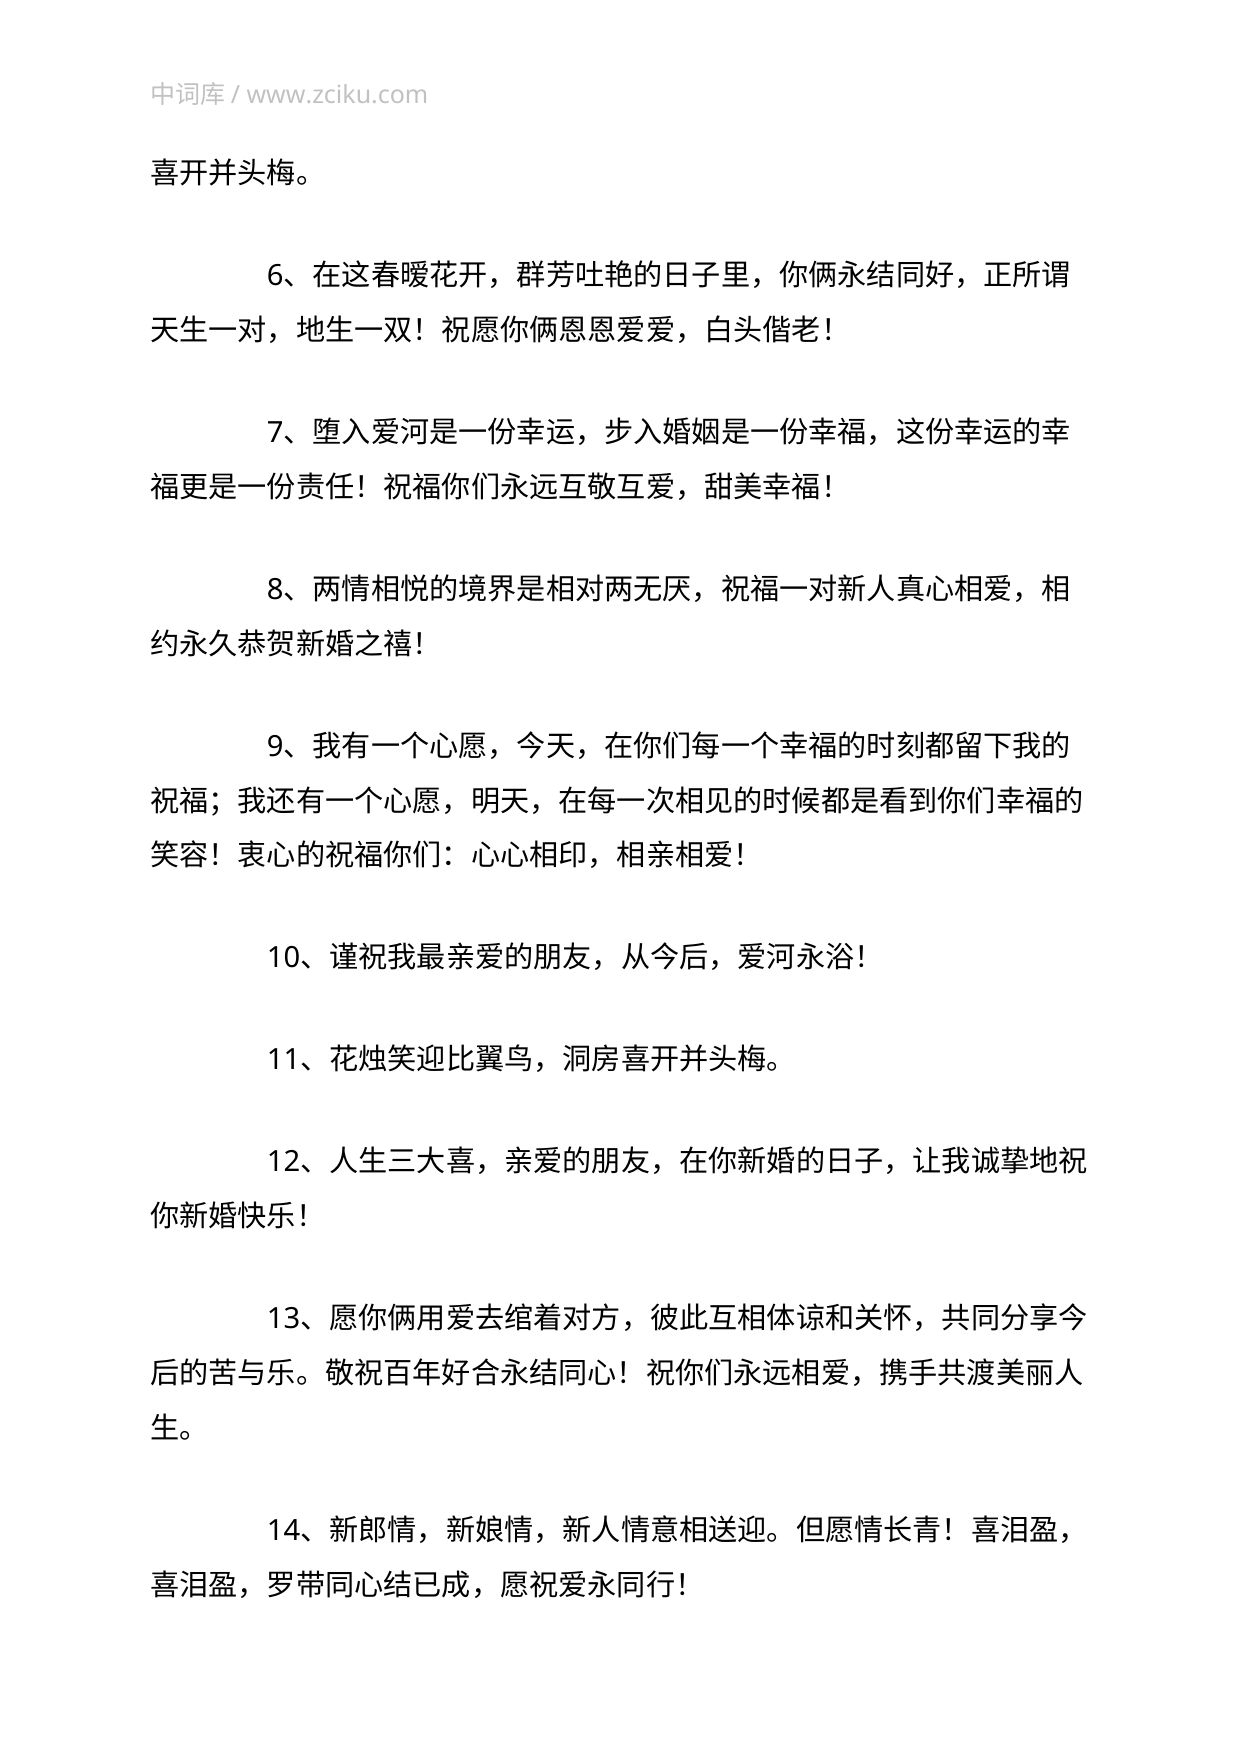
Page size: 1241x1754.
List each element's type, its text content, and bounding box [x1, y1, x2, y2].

text 12、人生三大喜，亲爱的朋友，在你新婚的日子，让我诚挚地祝你新婚快乐！ [150, 1138, 1090, 1235]
text 11、花烛笑迎比翼鸟，洞房喜开并头梅。 [150, 1036, 1090, 1078]
text 10、谨祝我最亲爱的朋友，从今后，爱河永浴！ [150, 934, 1090, 976]
text 13、愿你俩用爱去绾着对方，彼此互相体谅和关怀，共同分享今后的苦与乐。敬祝百年好合永结同心！祝你们永远相爱，携手共渡美丽人生。 [150, 1294, 1090, 1447]
text 9、我有一个心愿，今天，在你们每一个幸福的时刻都留下我的祝福；我还有一个心愿，明天，在每一次相见的时候都是看到你们幸福的笑容！衷心的祝福你们：心心相印，相亲相爱！ [150, 722, 1090, 874]
text 6、在这春暧花开，群芳吐艳的日子里，你俩永结同好，正所谓天生一对，地生一双！祝愿你俩恩恩爱爱，白头偕老！ [150, 252, 1090, 349]
text 8、两情相悦的境界是相对两无厌，祝福一对新人真心相爱，相约永久恭贺新婚之禧！ [150, 565, 1090, 663]
text 7、堕入爱河是一份幸运，步入婚姻是一份幸福，这份幸运的幸福更是一份责任！祝福你们永远互敬互爱，甜美幸福！ [150, 408, 1090, 506]
text 14、新郎情，新娘情，新人情意相送迎。但愿情长青！喜泪盈，喜泪盈，罗带同心结已成，愿祝爱永同行！ [150, 1506, 1090, 1603]
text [150, 150, 1090, 192]
